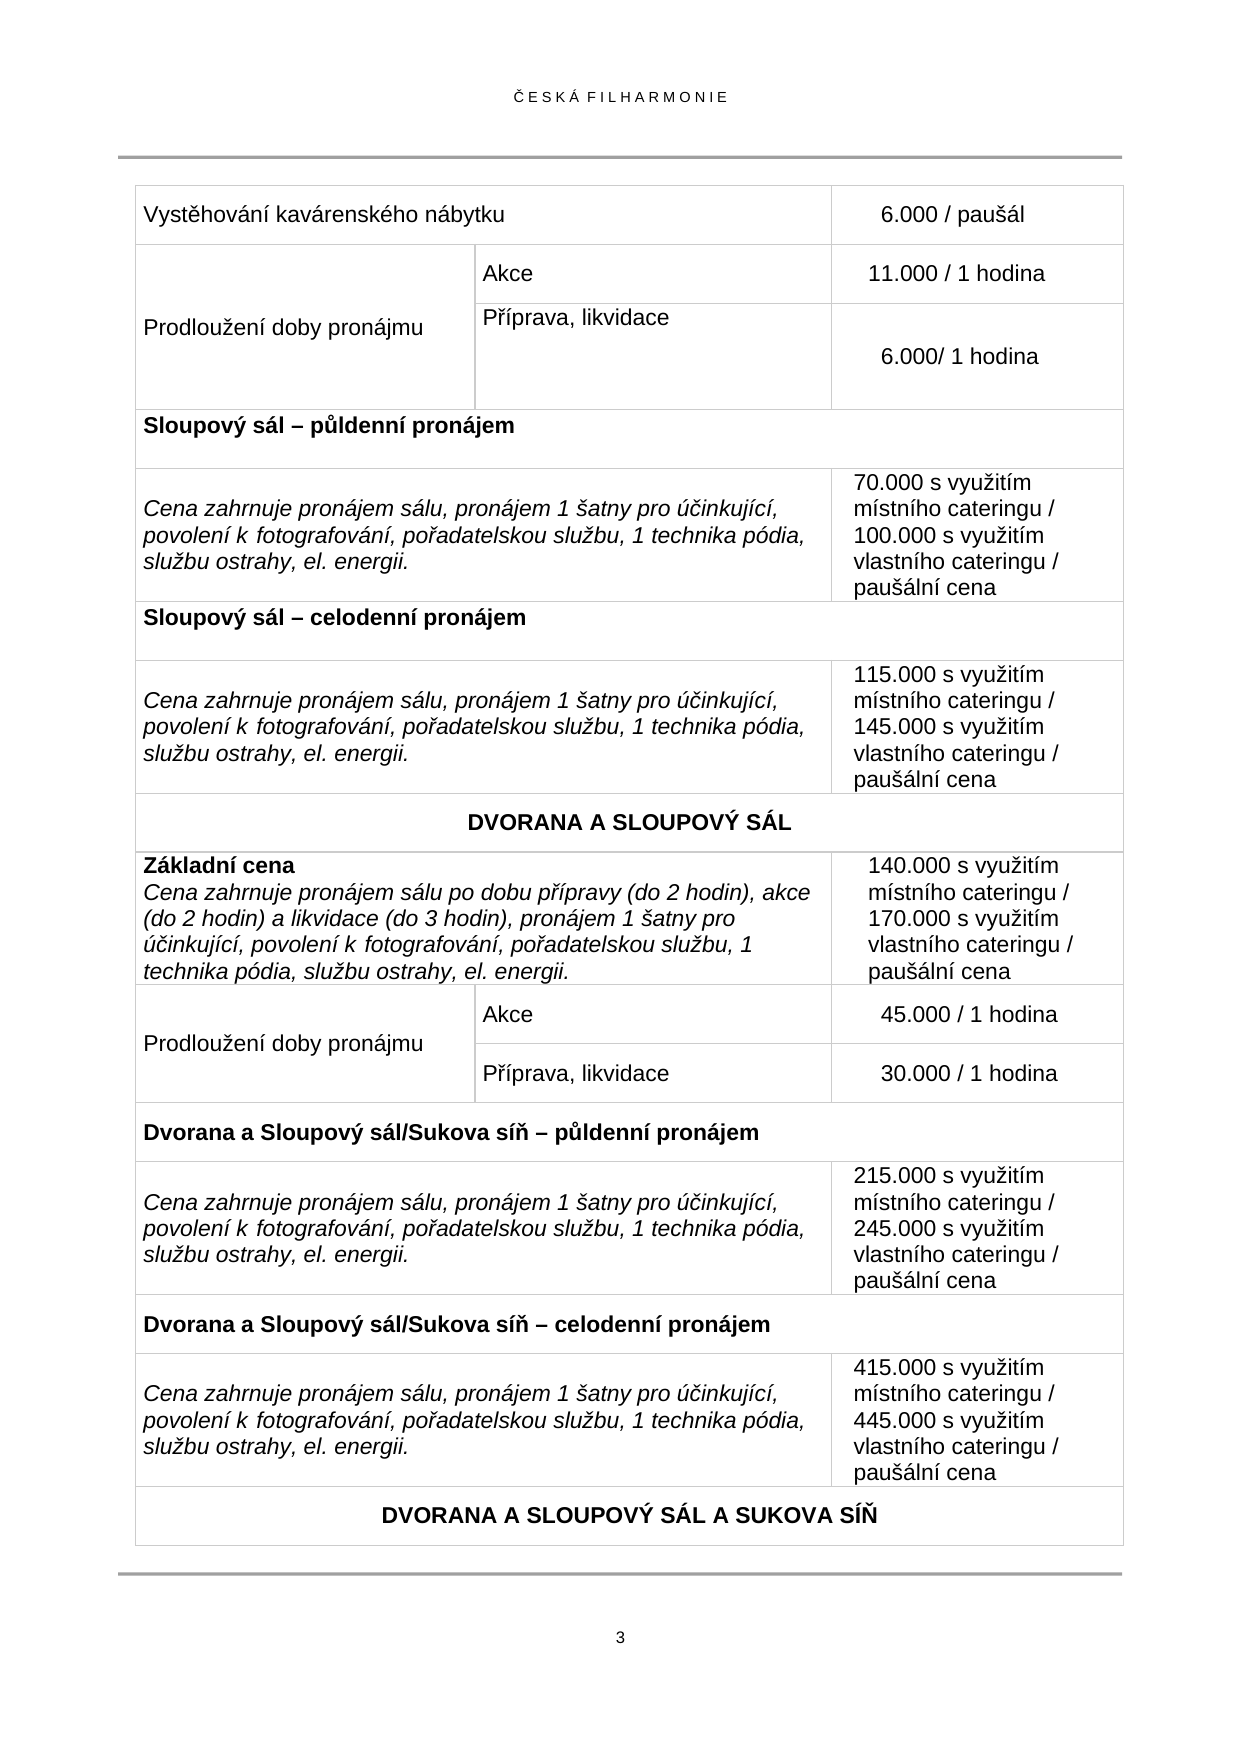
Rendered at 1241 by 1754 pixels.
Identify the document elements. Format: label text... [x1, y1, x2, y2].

table_cell 115.000 s využitím místního cateringu / 145.000 s využitím vlastního cateringu / paušální cena [832, 661, 1123, 792]
table_cell Akce [476, 245, 831, 302]
table_cell Vystěhování kavárenského nábytku [136, 186, 831, 243]
table_cell 6.000 / paušál [832, 186, 1123, 243]
table_cell Dvorana a Sloupový sál/Sukova síň – celodenní pronájem [136, 1295, 1123, 1353]
table_cell Prodloužení doby pronájmu [136, 245, 474, 409]
table_cell 70.000 s využitím místního cateringu / 100.000 s využitím vlastního cateringu / paušální cena [832, 469, 1123, 601]
table_cell Prodloužení doby pronájmu [136, 985, 474, 1102]
table_cell Základní cena Cena zahrnuje pronájem sálu po dobu přípravy (do 2 hodin), akce (do 2 hodin) a likvidace (do 3 hodin), pronájem 1 šatny pro účinkující, povolení k fotografování, pořadatelskou službu, 1 technika pódia, službu ostrahy, el. energii. [136, 853, 831, 984]
table_cell 30.000 / 1 hodina [832, 1044, 1123, 1102]
table_cell Sloupový sál – celodenní pronájem [136, 602, 1123, 659]
table_cell 6.000/ 1 hodina [832, 304, 1123, 409]
table_cell Příprava, likvidace [476, 304, 831, 409]
table_cell 45.000 / 1 hodina [832, 985, 1123, 1043]
table_cell 140.000 s využitím místního cateringu / 170.000 s využitím vlastního cateringu / paušální cena [832, 853, 1123, 984]
table_cell 215.000 s využitím místního cateringu / 245.000 s využitím vlastního cateringu / paušální cena [832, 1162, 1123, 1294]
table_cell 11.000 / 1 hodina [832, 245, 1123, 302]
table_cell DVORANA A SLOUPOVÝ SÁL [136, 794, 1123, 851]
table_cell DVORANA A SLOUPOVÝ SÁL A SUKOVA SÍŇ [136, 1487, 1123, 1544]
table_cell Sloupový sál – půldenní pronájem [136, 410, 1123, 468]
table_cell Dvorana a Sloupový sál/Sukova síň – půldenní pronájem [136, 1103, 1123, 1161]
table_cell Akce [476, 985, 831, 1043]
table_cell 415.000 s využitím místního cateringu / 445.000 s využitím vlastního cateringu / paušální cena [832, 1354, 1123, 1486]
table_cell Příprava, likvidace [476, 1044, 831, 1102]
